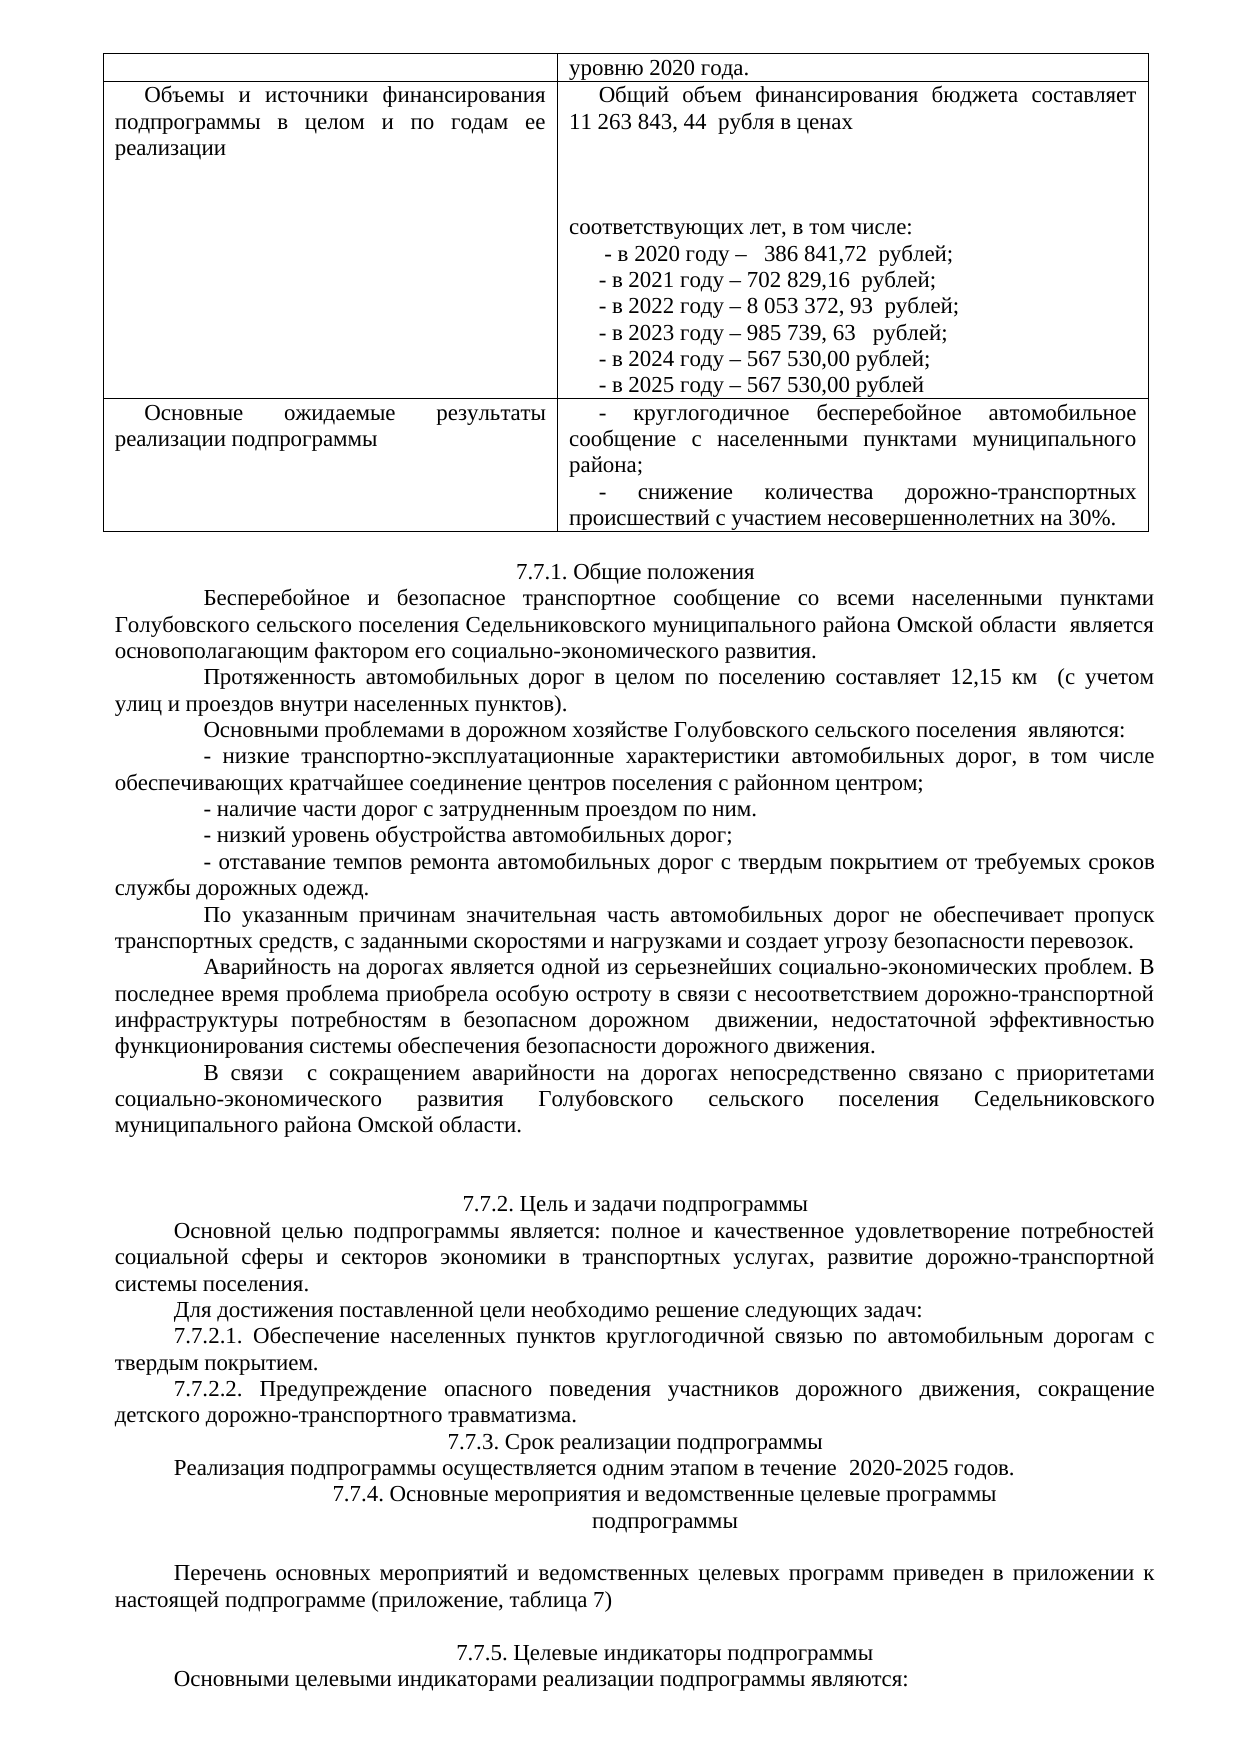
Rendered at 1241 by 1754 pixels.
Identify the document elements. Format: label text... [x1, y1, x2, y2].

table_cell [558, 54, 1148, 81]
text По указанным причинам значительная часть автомобильных дорог не обеспечивает пропуск транспортных средств, с заданными скоростями и нагрузками и создает угрозу безопасности перевозок. [114, 901, 1156, 953]
text Аварийность на дорогах является одной из серьезнейших социально-экономических проблем. В последнее время проблема приобрела особую остроту в связи с несоответствием дорожно-транспортной инфраструктуры потребностям в безопасном дорожном движении, недостаточной эффективностью функционирования системы обеспечения безопасности дорожного движения. [114, 953, 1156, 1059]
text Реализация подпрограммы осуществляется одним этапом в течение 2020-2025 годов. [114, 1454, 1156, 1480]
text Для достижения поставленной цели необходимо решение следующих задач: [114, 1296, 1156, 1322]
text 7.7.5. Целевые индикаторы подпрограммы [114, 1638, 1156, 1665]
text 7.7.4. Основные мероприятия и ведомственные целевые программы [114, 1480, 1156, 1507]
text - низкий уровень обустройства автомобильных дорог; [114, 822, 1156, 848]
text Основными целевыми индикаторами реализации подпрограммы являются: [114, 1665, 1156, 1691]
text подпрограммы [114, 1507, 1156, 1533]
text Протяженность автомобильных дорог в целом по поселению составляет 12,15 км (с учетом улиц и проездов внутри населенных пунктов). [114, 663, 1156, 716]
text 7.7.1. Общие положения [114, 558, 1156, 584]
text Бесперебойное и безопасное транспортное сообщение со всеми населенными пунктами Голубовского сельского поселения Седельниковского муниципального района Омской области является основополагающим фактором его социально-экономического развития. [114, 584, 1156, 663]
text Основной целью подпрограммы является: полное и качественное удовлетворение потребностей социальной сферы и секторов экономики в транспортных услугах, развитие дорожно-транспортной системы поселения. [114, 1217, 1156, 1296]
table_cell Общий объем финансирования бюджета составляет 11 263 843, 44 рубля в ценах соответствующих лет, в том числе: - в 2020 году – 386 841,72 рублей; - в 2021 году – 702 829,16 рублей; - в 2022 году – 8 053 372, 93 рублей; - в 2023 году – 985 739, 63 рублей; - в 2024 году – 567 530,00 рублей; - в 2025 году – 567 530,00 рублей [558, 82, 1148, 398]
text 7.7.2.1. Обеспечение населенных пунктов круглогодичной связью по автомобильным дорогам с твердым покрытием. [114, 1322, 1156, 1375]
text В связи с сокращением аварийности на дорогах непосредственно связано с приоритетами социально-экономического развития Голубовского сельского поселения Седельниковского муниципального района Омской области. [114, 1059, 1156, 1138]
text Основными проблемами в дорожном хозяйстве Голубовского сельского поселения являются: [114, 716, 1156, 742]
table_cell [104, 54, 557, 81]
text - низкие транспортно-эксплуатационные характеристики автомобильных дорог, в том числе обеспечивающих кратчайшее соединение центров поселения с районном центром; [114, 742, 1156, 795]
table_cell Объемы и источники финансирования подпрограммы в целом и по годам ее реализации [104, 82, 557, 398]
text 7.7.3. Срок реализации подпрограммы [114, 1428, 1156, 1454]
table_cell - круглогодичное бесперебойное автомобильное сообщение с населенными пунктами муниципального района; - снижение количества дорожно-транспортных происшествий с участием несовершеннолетних на 30%. [558, 399, 1148, 531]
text 7.7.2. Цель и задачи подпрограммы [114, 1191, 1156, 1217]
text - наличие части дорог с затрудненным проездом по ним. [114, 795, 1156, 822]
text - отставание темпов ремонта автомобильных дорог с твердым покрытием от требуемых сроков службы дорожных одежд. [114, 848, 1156, 901]
text Перечень основных мероприятий и ведомственных целевых программ приведен в приложении к настоящей подпрограмме (приложение, таблица 7) [114, 1559, 1156, 1612]
text 7.7.2.2. Предупреждение опасного поведения участников дорожного движения, сокращение детского дорожно-транспортного травматизма. [114, 1375, 1156, 1428]
table_cell Основные ожидаемые результаты реализации подпрограммы [104, 399, 557, 531]
